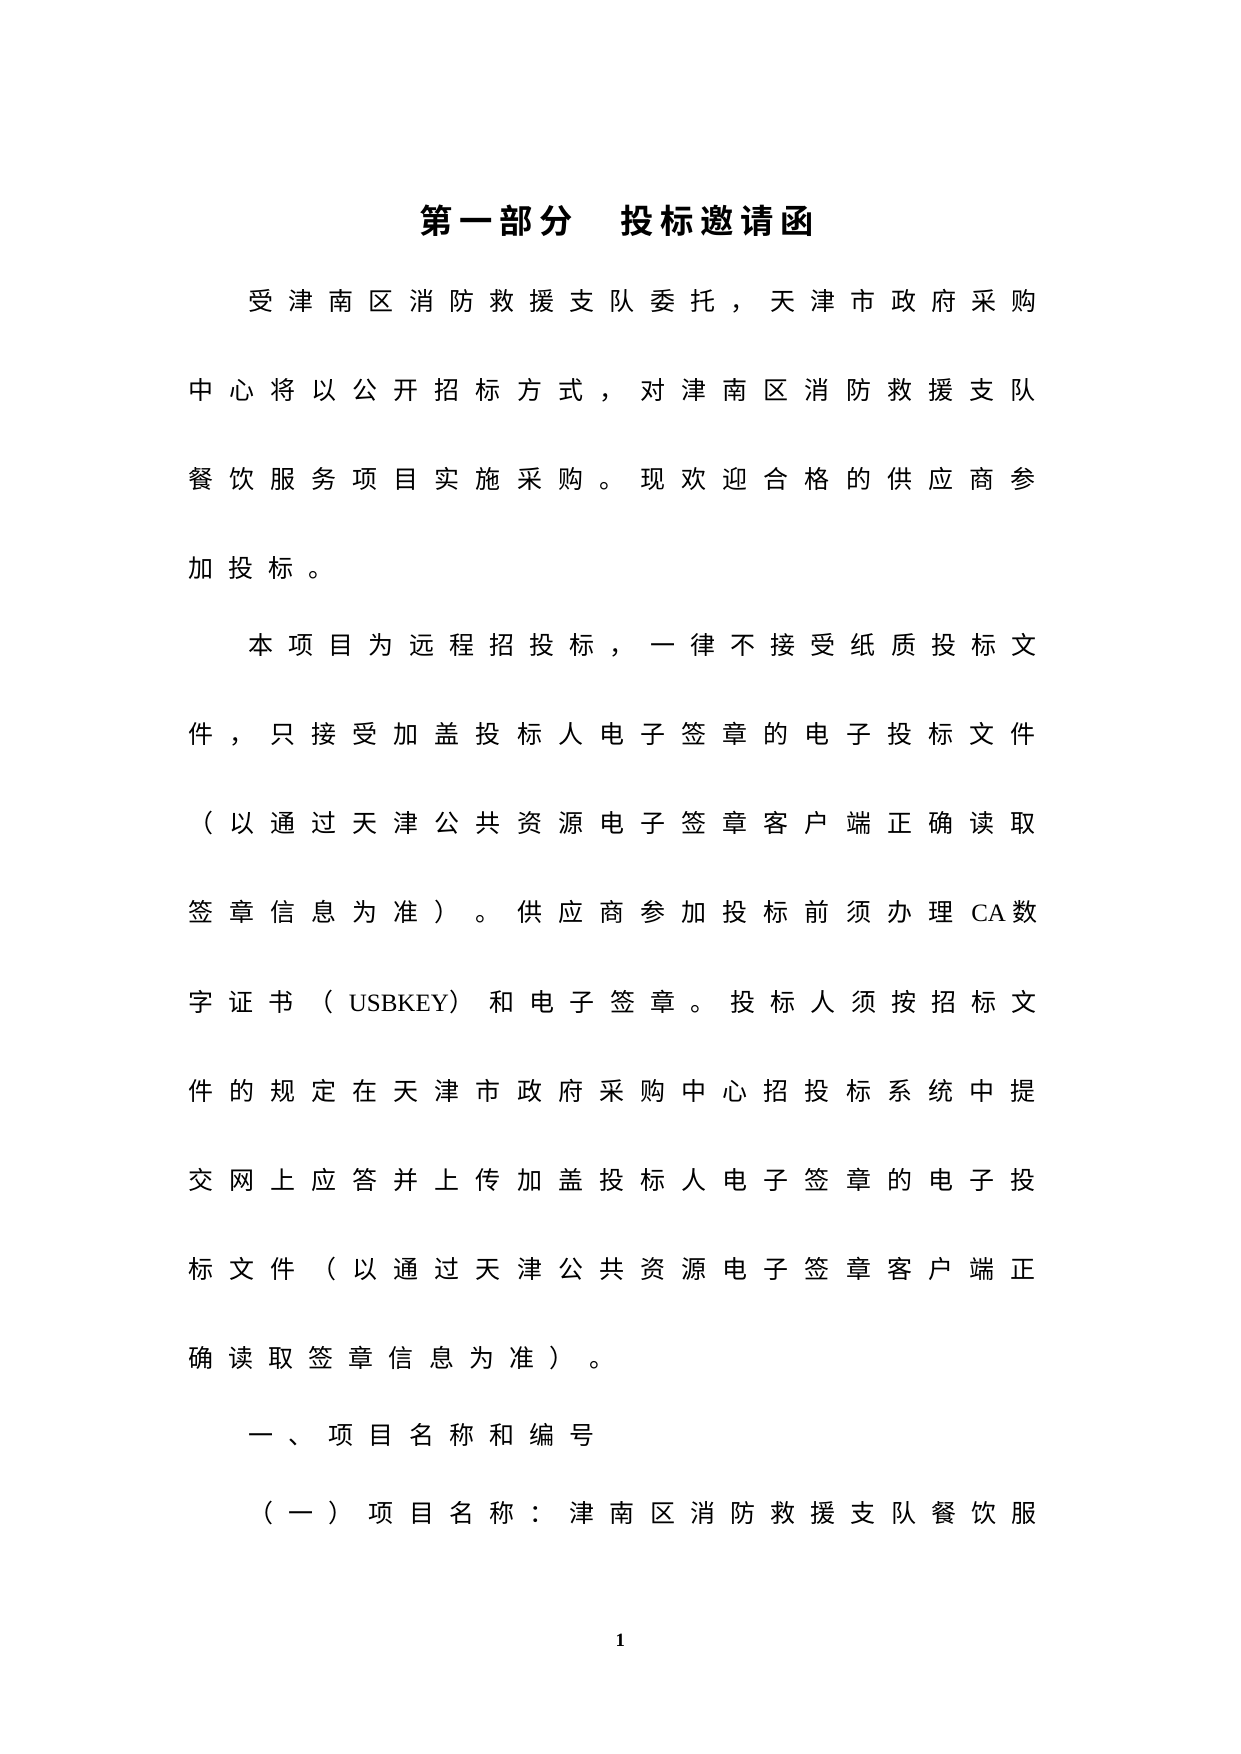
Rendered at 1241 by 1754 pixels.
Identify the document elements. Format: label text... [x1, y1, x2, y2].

text 受津南区消防救援支队委托，天津市政府采购中心将以公开招标方式，对津南区消防救援支队餐饮服务项目实施采购。现欢迎合格的供应商参加投标。 [188, 269, 1052, 596]
subtitle 第一部分 投标邀请函 [188, 189, 1052, 249]
text 本项目为远程招投标，一律不接受纸质投标文件，只接受加盖投标人电子签章的电子投标文件（以通过天津公共资源电子签章客户端正确读取签章信息为准）。供应商参加投标前须办理CA数字证书（USBKEY）和电子签章。投标人须按招标文件的规定在天津市政府采购中心招投标系统中提交网上应答并上传加盖投标人电子签章的电子投标文件（以通过天津公共资源电子签章客户端正确读取签章信息为准）。 [188, 614, 1052, 1386]
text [188, 1482, 1052, 1541]
text 一、项目名称和编号 [188, 1404, 1052, 1463]
